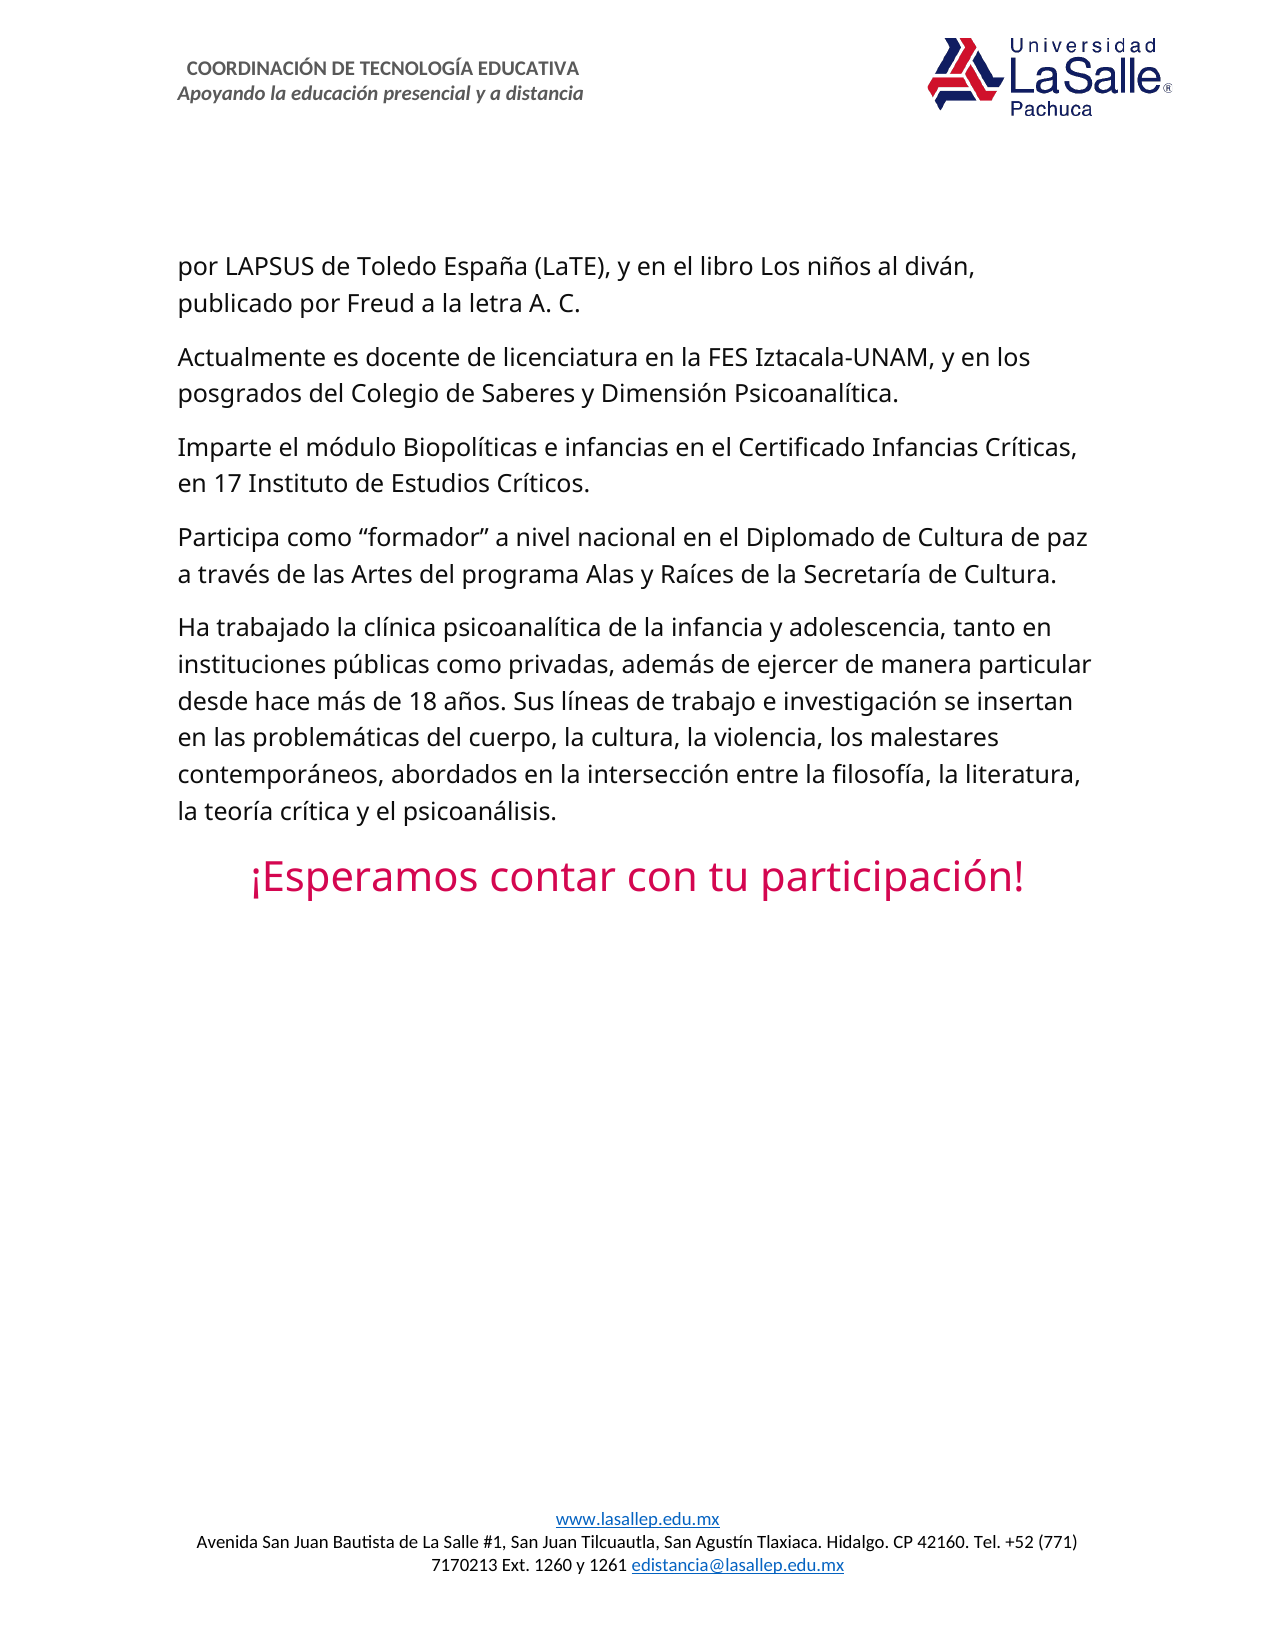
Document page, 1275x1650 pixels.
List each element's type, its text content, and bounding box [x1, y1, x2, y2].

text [177, 249, 1098, 320]
text Ha trabajado la clínica psicoanalítica de la infancia y adolescencia, tanto en instituciones públicas como privadas, además de ejercer de manera particular desde hace más de 18 años. Sus líneas de trabajo e investigación se insertan en las problemáticas del cuerpo, la cultura, la violencia, los malestares contemporáneos, abordados en la intersección entre la filosofía, la literatura, la teoría crítica y el psicoanálisis. [177, 610, 1098, 828]
text Participa como “formador” a nivel nacional en el Diplomado de Cultura de paz a través de las Artes del programa Alas y Raíces de la Secretaría de Cultura. [177, 519, 1098, 590]
text Imparte el módulo Biopolíticas e infancias en el Certificado Infancias Críticas, en 17 Instituto de Estudios Críticos. [177, 429, 1098, 500]
text Actualmente es docente de licenciatura en la FES Iztacala-UNAM, y en los posgrados del Colegio de Saberes y Dimensión Psicoanalítica. [177, 339, 1098, 410]
text ¡Esperamos contar con tu participación! [177, 847, 1098, 904]
picture [927, 38, 1173, 116]
